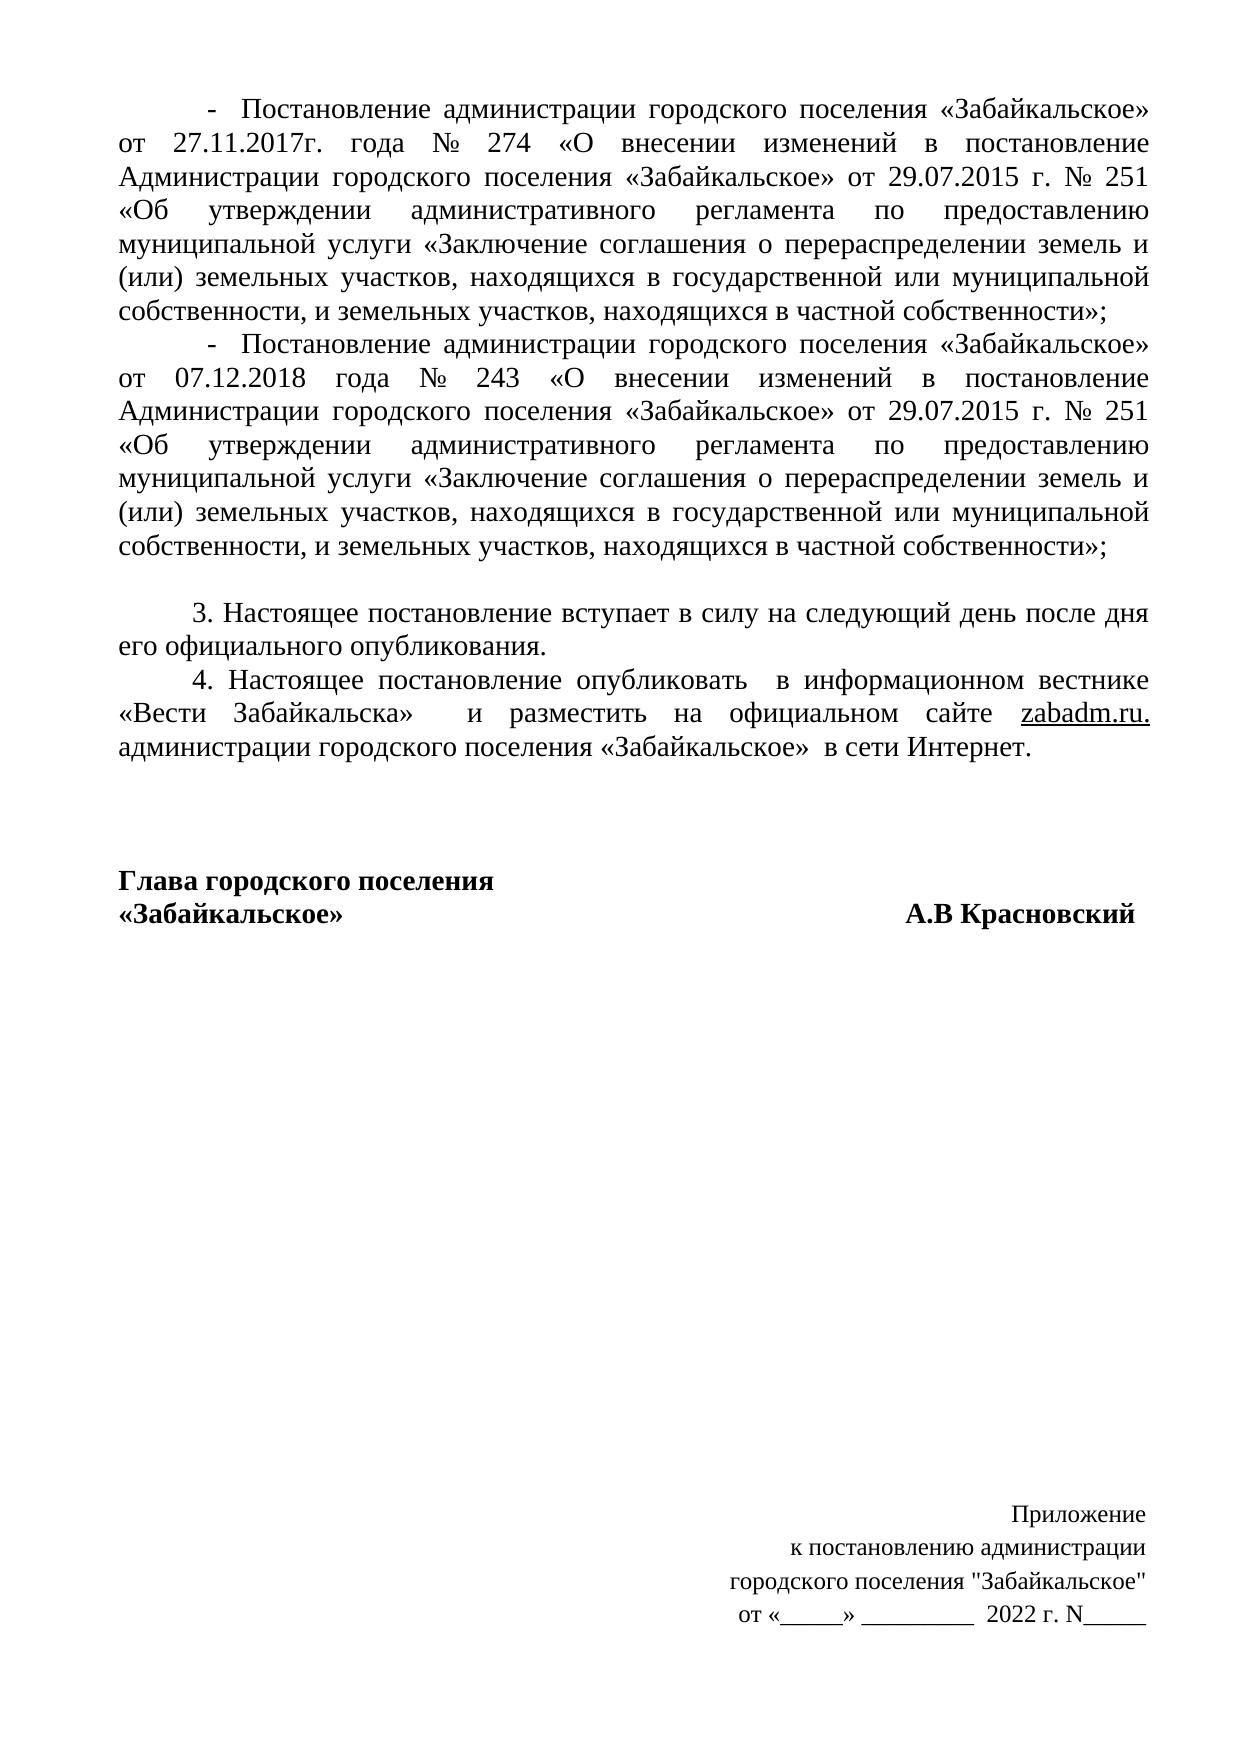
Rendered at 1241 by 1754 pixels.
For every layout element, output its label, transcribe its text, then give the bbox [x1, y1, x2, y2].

text 4. Настоящее постановление опубликовать в информационном вестнике «Вести Забайкальска» и разместить на официальном сайте zabadm.ru. администрации городского поселения «Забайкальское» в сети Интернет. [118, 662, 1150, 762]
text Приложение к постановлению администрации городского поселения "Забайкальское" от «_____» _________ 2022 г. N_____ [120, 1496, 1146, 1630]
text - Постановление администрации городского поселения «Забайкальское» от 07.12.2018 года № 243 «О внесении изменений в постановление Администрации городского поселения «Забайкальское» от 29.07.2015 г. № 251 «Об утверждении административного регламента по предоставлению муниципальной услуги «Заключение соглашения о перераспределении земель и (или) земельных участков, находящихся в государственной или муниципальной собственности, и земельных участков, находящихся в частной собственности»; [118, 326, 1150, 561]
title Глава городского поселения [118, 863, 1150, 897]
text - Постановление администрации городского поселения «Забайкальское» от 27.11.2017г. года № 274 «О внесении изменений в постановление Администрации городского поселения «Забайкальское» от 29.07.2015 г. № 251 «Об утверждении административного регламента по предоставлению муниципальной услуги «Заключение соглашения о перераспределении земель и (или) земельных участков, находящихся в государственной или муниципальной собственности, и земельных участков, находящихся в частной собственности»; [118, 92, 1150, 326]
text 3. Настоящее постановление вступает в силу на следующий день после дня его официального опубликования. [118, 595, 1150, 662]
title «Забайкальское» А.В Красновский [118, 897, 1150, 930]
